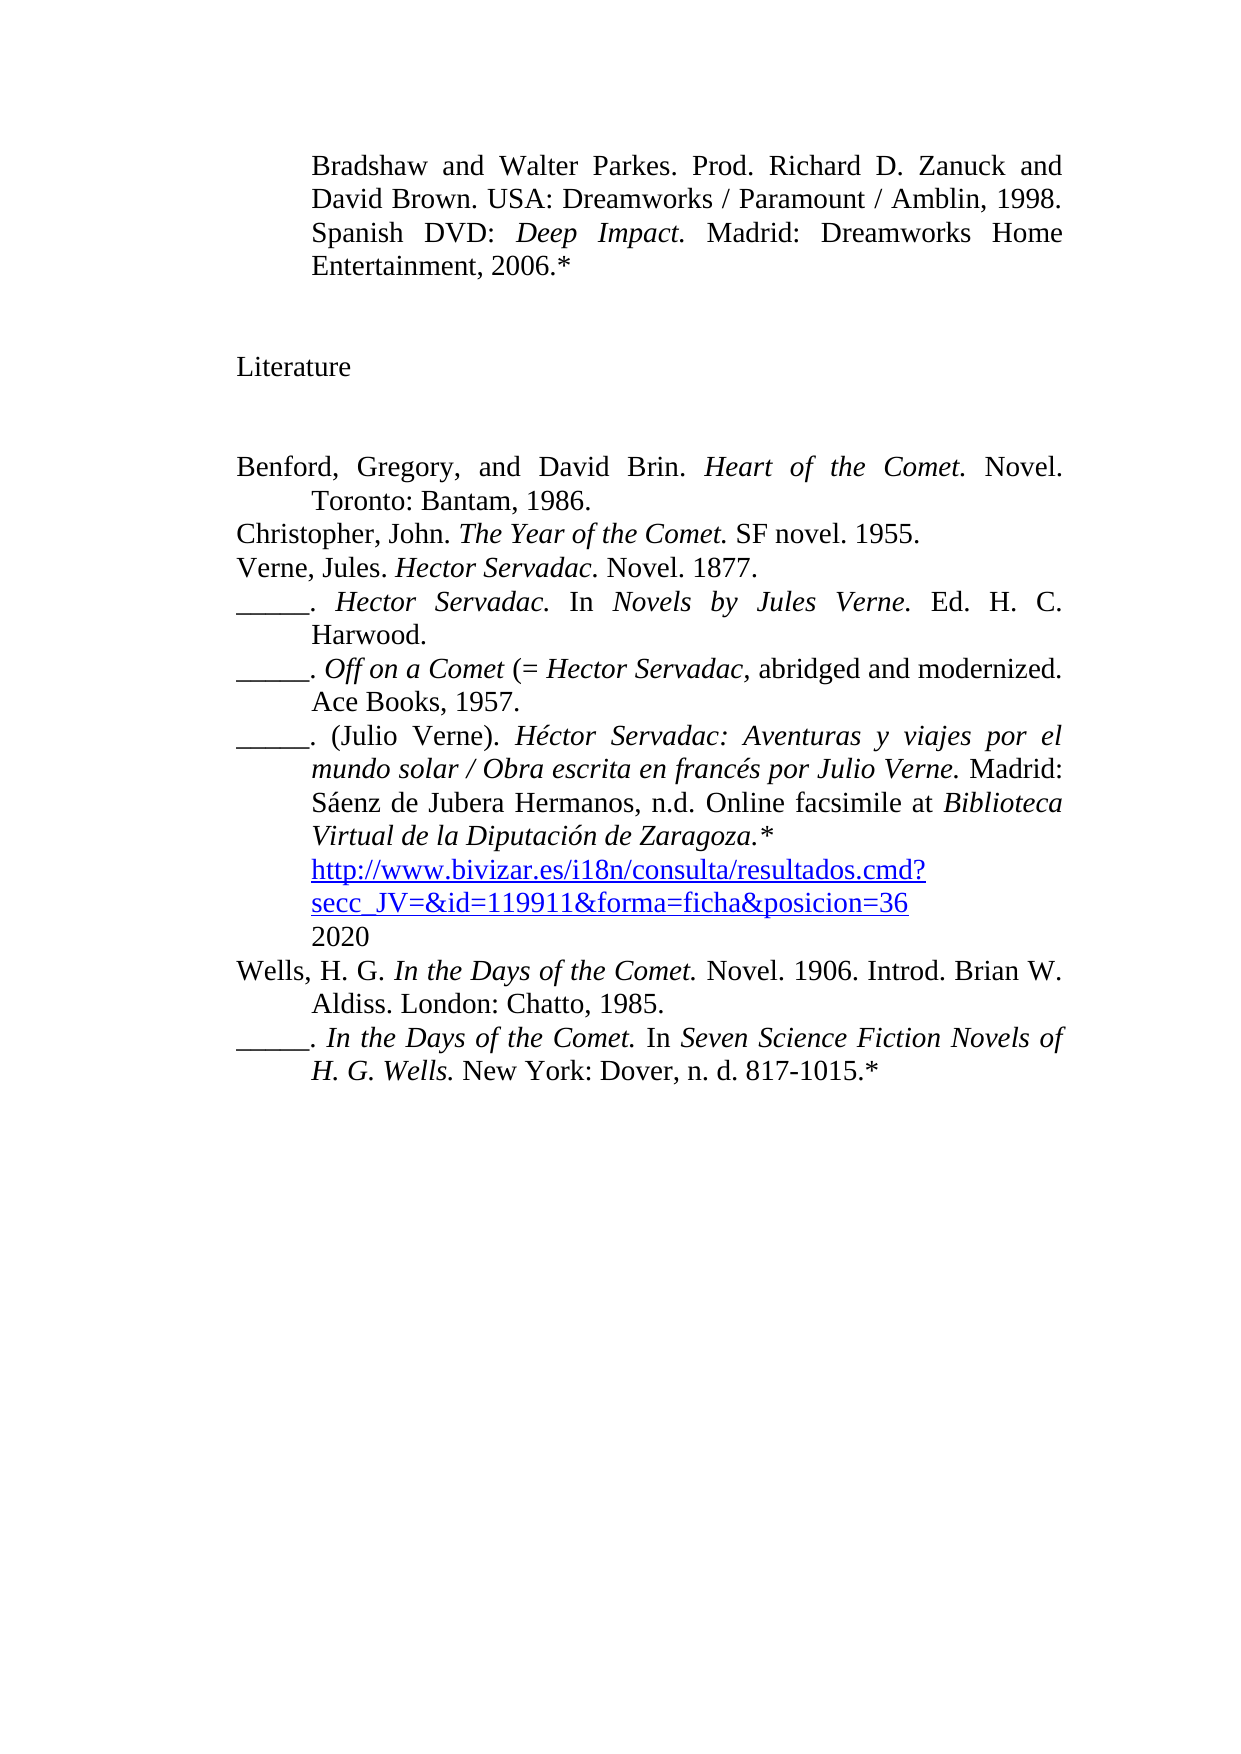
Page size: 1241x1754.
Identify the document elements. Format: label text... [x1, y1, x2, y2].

text http://www.bivizar.es/i18n/consulta/resultados.cmd?secc_JV=&id=119911&forma=ficha&posicion=36 [236, 852, 1063, 919]
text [236, 148, 1063, 282]
text _____. Off on a Comet (= Hector Servadac, abridged and modernized. Ace Books, 1957. [236, 651, 1063, 718]
text _____. Hector Servadac. In Novels by Jules Verne. Ed. H. C. Harwood. [236, 584, 1063, 651]
text _____. (Julio Verne). Héctor Servadac: Aventuras y viajes por el mundo solar / Obra escrita en francés por Julio Verne. Madrid: Sáenz de Jubera Hermanos, n.d. Online facsimile at Biblioteca Virtual de la Diputación de Zaragoza.* [236, 718, 1063, 852]
text Literature [236, 349, 1063, 382]
text Christopher, John. The Year of the Comet. SF novel. 1955. [236, 517, 1063, 550]
text Wells, H. G. In the Days of the Comet. Novel. 1906. Introd. Brian W. Aldiss. London: Chatto, 1985. [236, 953, 1063, 1020]
text 2020 [236, 919, 1063, 953]
text _____. In the Days of the Comet. In Seven Science Fiction Novels of H. G. Wells. New York: Dover, n. d. 817-1015.* [236, 1020, 1063, 1087]
text Verne, Jules. Hector Servadac. Novel. 1877. [236, 550, 1063, 584]
text Benford, Gregory, and David Brin. Heart of the Comet. Novel. Toronto: Bantam, 1986. [236, 449, 1063, 517]
